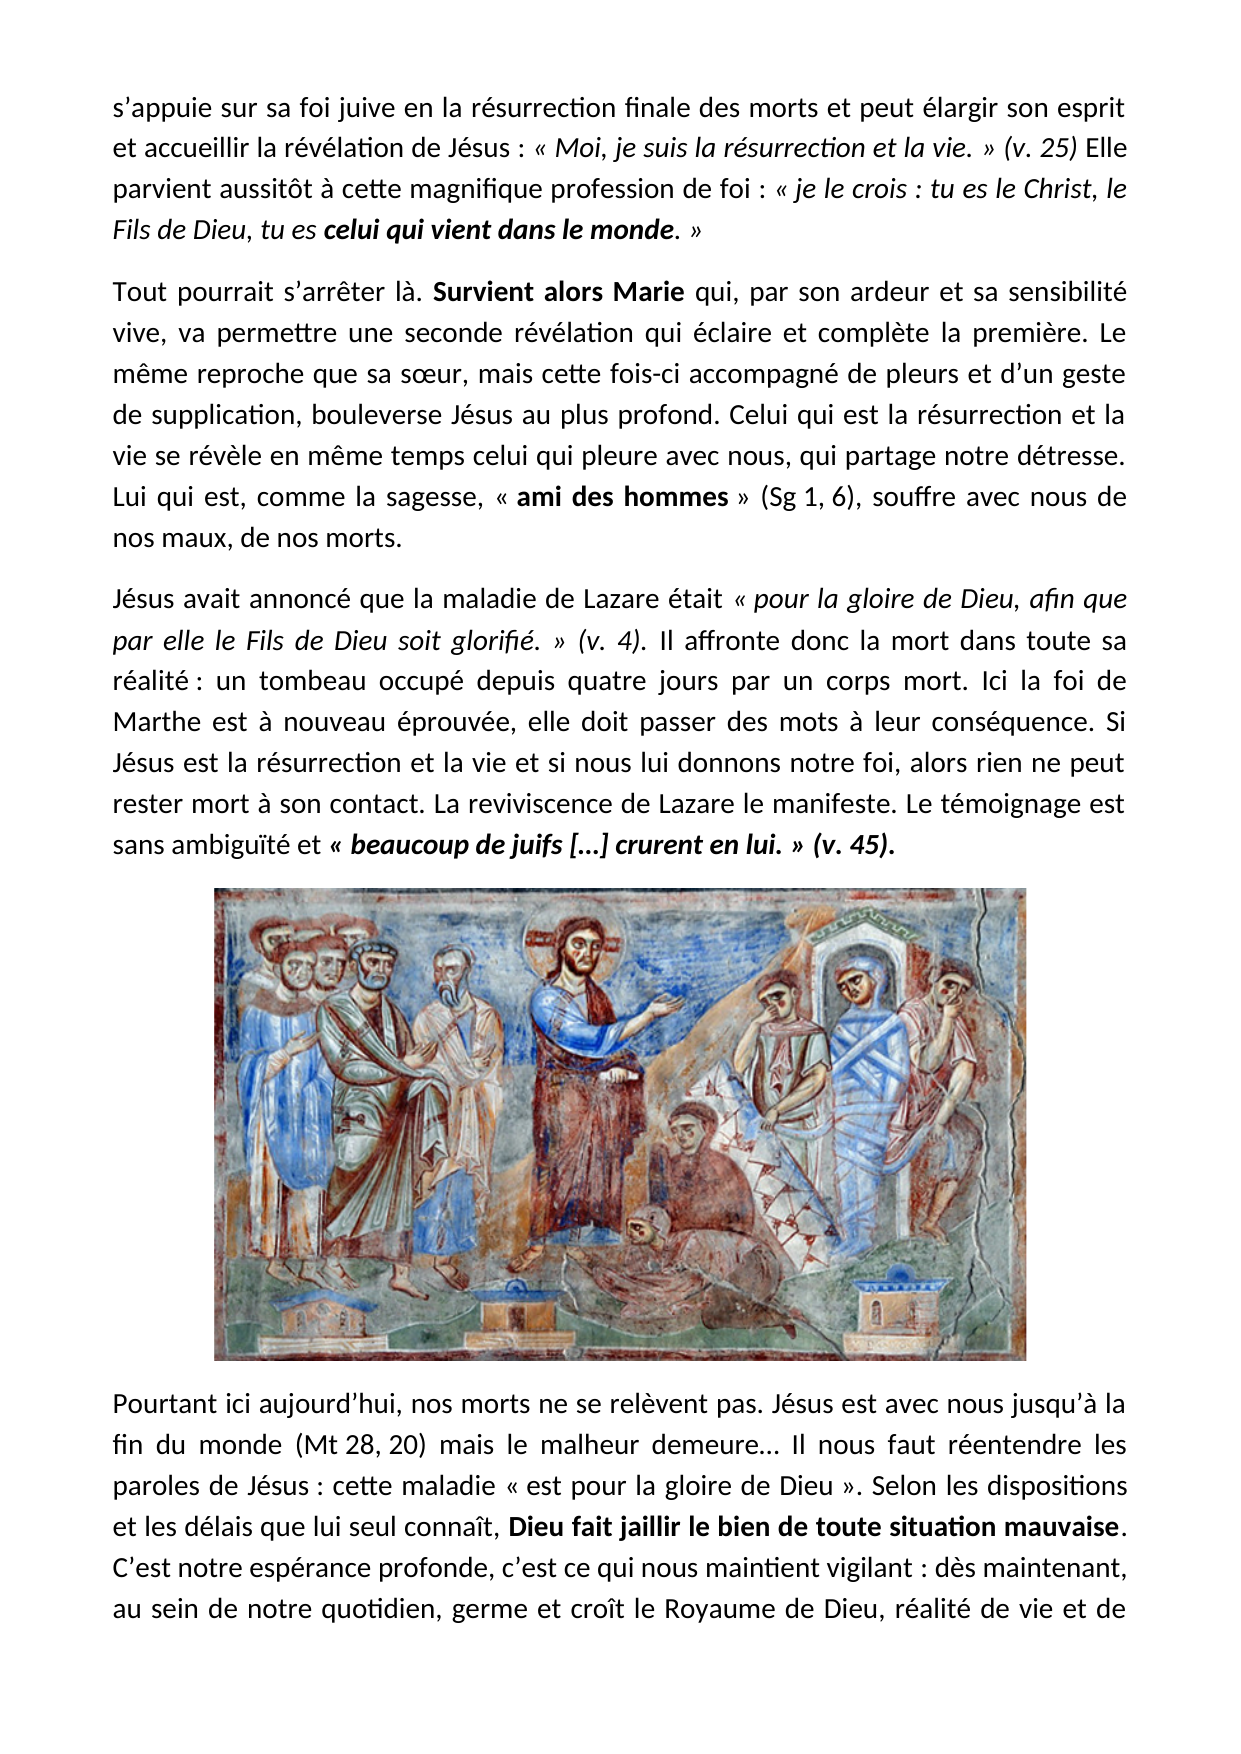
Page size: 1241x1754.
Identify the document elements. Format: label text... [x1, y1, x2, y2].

text Jésus avait annoncé que la maladie de Lazare était « pour la gloire de Dieu, afin que par elle le Fils de Dieu soit glorifié. » (v. 4). Il affronte donc la mort dans toute sa réalité : un tombeau occupé depuis quatre jours par un corps mort. Ici la foi de Marthe est à nouveau éprouvée, elle doit passer des mots à leur conséquence. Si Jésus est la résurrection et la vie et si nous lui donnons notre foi, alors rien ne peut rester mort à son contact. La reviviscence de Lazare le manifeste. Le témoignage est sans ambiguïté et « beaucoup de juifs […] crurent en lui. » (v. 45). [112, 581, 1128, 862]
text Tout pourrait s’arrêter là. Survient alors Marie qui, par son ardeur et sa sensibilité vive, va permettre une seconde révélation qui éclaire et complète la première. Le même reproche que sa sœur, mais cette fois-ci accompagné de pleurs et d’un geste de supplication, bouleverse Jésus au plus profond. Celui qui est la résurrection et la vie se révèle en même temps celui qui pleure avec nous, qui partage notre détresse. Lui qui est, comme la sagesse, « ami des hommes » (Sg 1, 6), souffre avec nous de nos maux, de nos morts. [112, 273, 1128, 554]
picture [213, 888, 1027, 1361]
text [112, 1385, 1128, 1626]
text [112, 89, 1128, 247]
